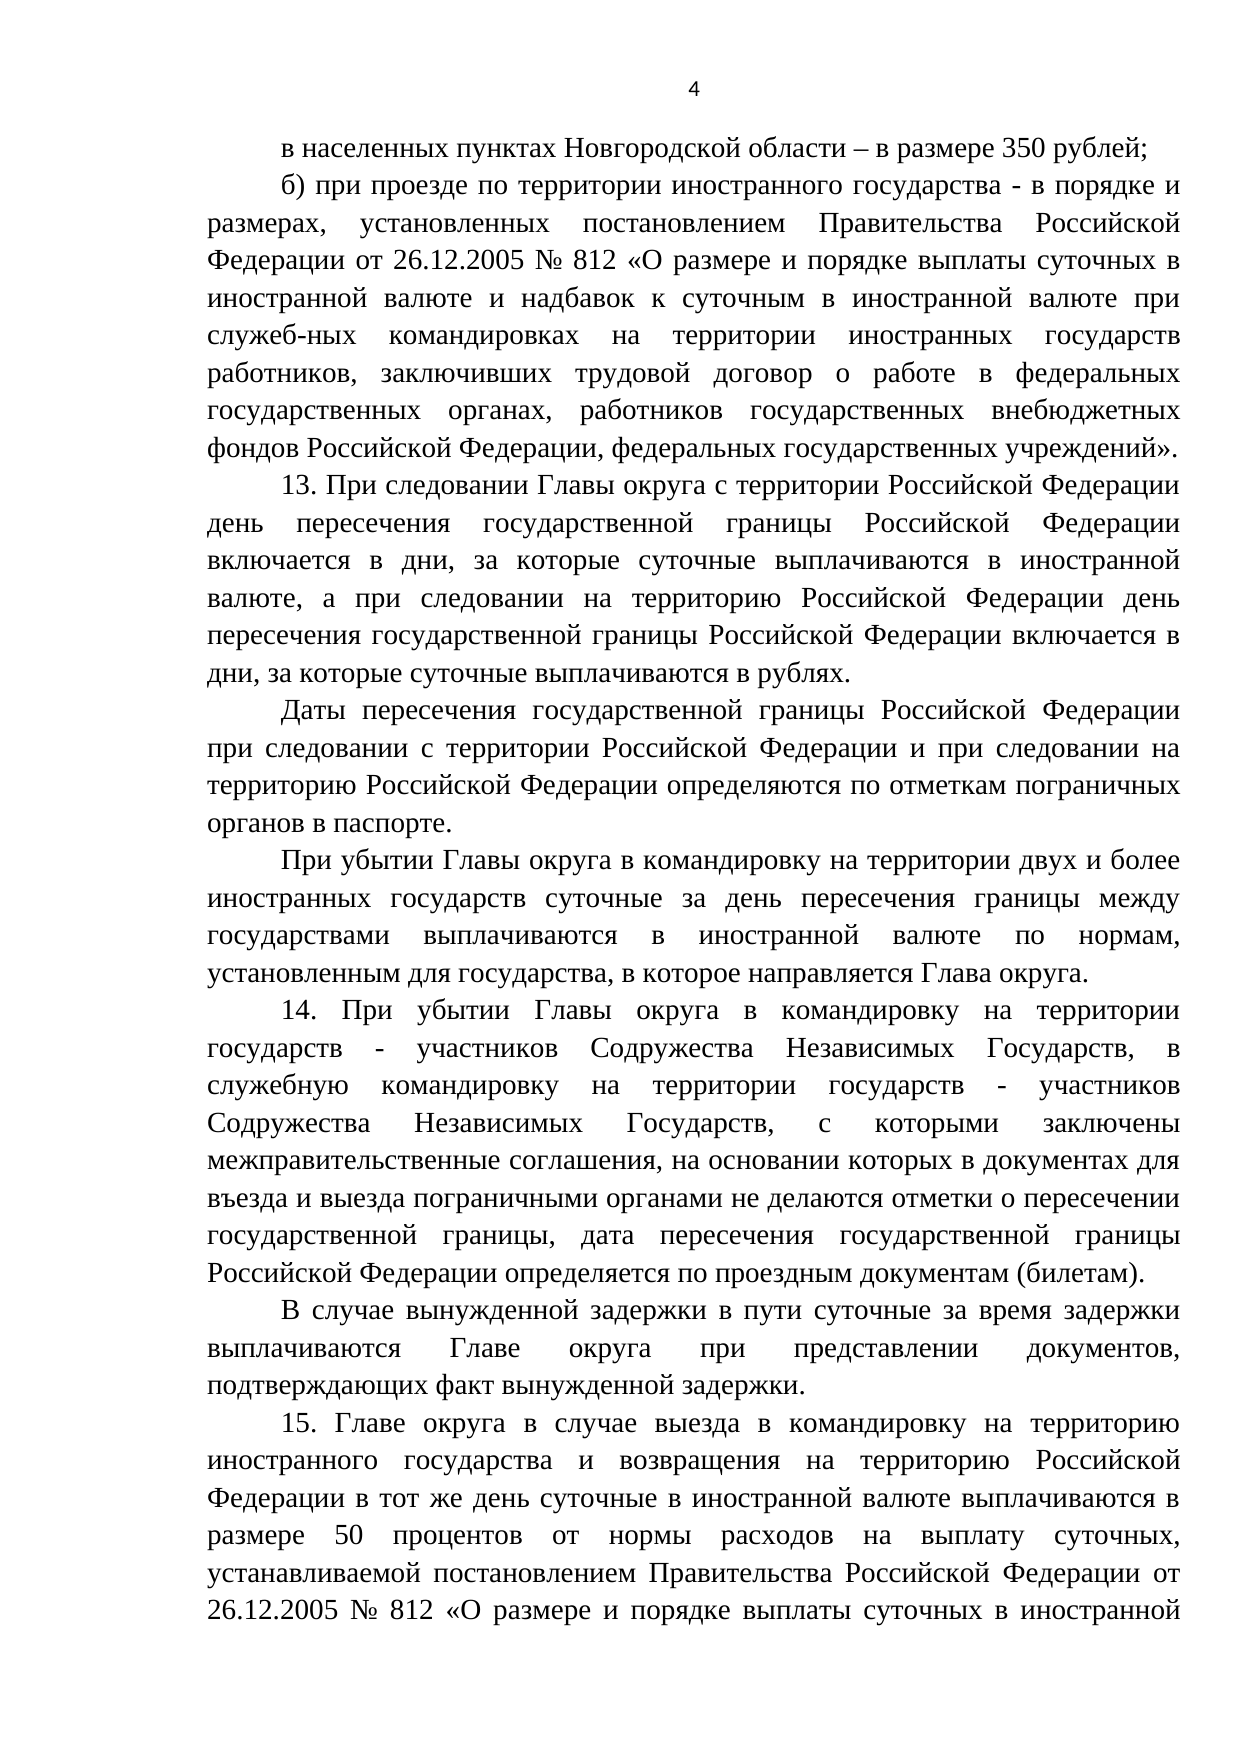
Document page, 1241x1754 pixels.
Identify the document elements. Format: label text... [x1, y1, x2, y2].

text Даты пересечения государственной границы Российской Федерации при следовании с территории Российской Федерации и при следовании на территорию Российской Федерации определяются по отметкам пограничных органов в паспорте. [207, 688, 1181, 838]
text в населенных пунктах Новгородской области – в размере 350 рублей; [207, 130, 1181, 163]
text При убытии Главы округа в командировку на территории двух и более иностранных государств суточные за день пересечения границы между государствами выплачиваются в иностранной валюте по нормам, установленным для государства, в которое направляется Глава округа. [207, 838, 1181, 988]
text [207, 1401, 1181, 1626]
text 13. При следовании Главы округа с территории Российской Федерации день пересечения государственной границы Российской Федерации включается в дни, за которые суточные выплачиваются в иностранной валюте, а при следовании на территорию Российской Федерации день пересечения государственной границы Российской Федерации включается в дни, за которые суточные выплачиваются в рублях. [207, 463, 1181, 688]
text В случае вынужденной задержки в пути суточные за время задержки выплачиваются Главе округа при представлении документов, подтверждающих факт вынужденной задержки. [207, 1288, 1181, 1401]
text б) при проезде по территории иностранного государства - в порядке и размерах, установленных постановлением Правительства Российской Федерации от 26.12.2005 № 812 «О размере и порядке выплаты суточных в иностранной валюте и надбавок к суточным в иностранной валюте при служеб-ных командировках на территории иностранных государств работников, заключивших трудовой договор о работе в федеральных государственных органах, работников государственных внебюджетных фондов Российской Федерации, федеральных государственных учреждений». [207, 163, 1181, 463]
text 14. При убытии Главы округа в командировку на территории государств - участников Содружества Независимых Государств, в служебную командировку на территории государств - участников Содружества Независимых Государств, с которыми заключены межправительственные соглашения, на основании которых в документах для въезда и выезда пограничными органами не делаются отметки о пересечении государственной границы, дата пересечения государственной границы Российской Федерации определяется по проездным документам (билетам). [207, 988, 1181, 1288]
